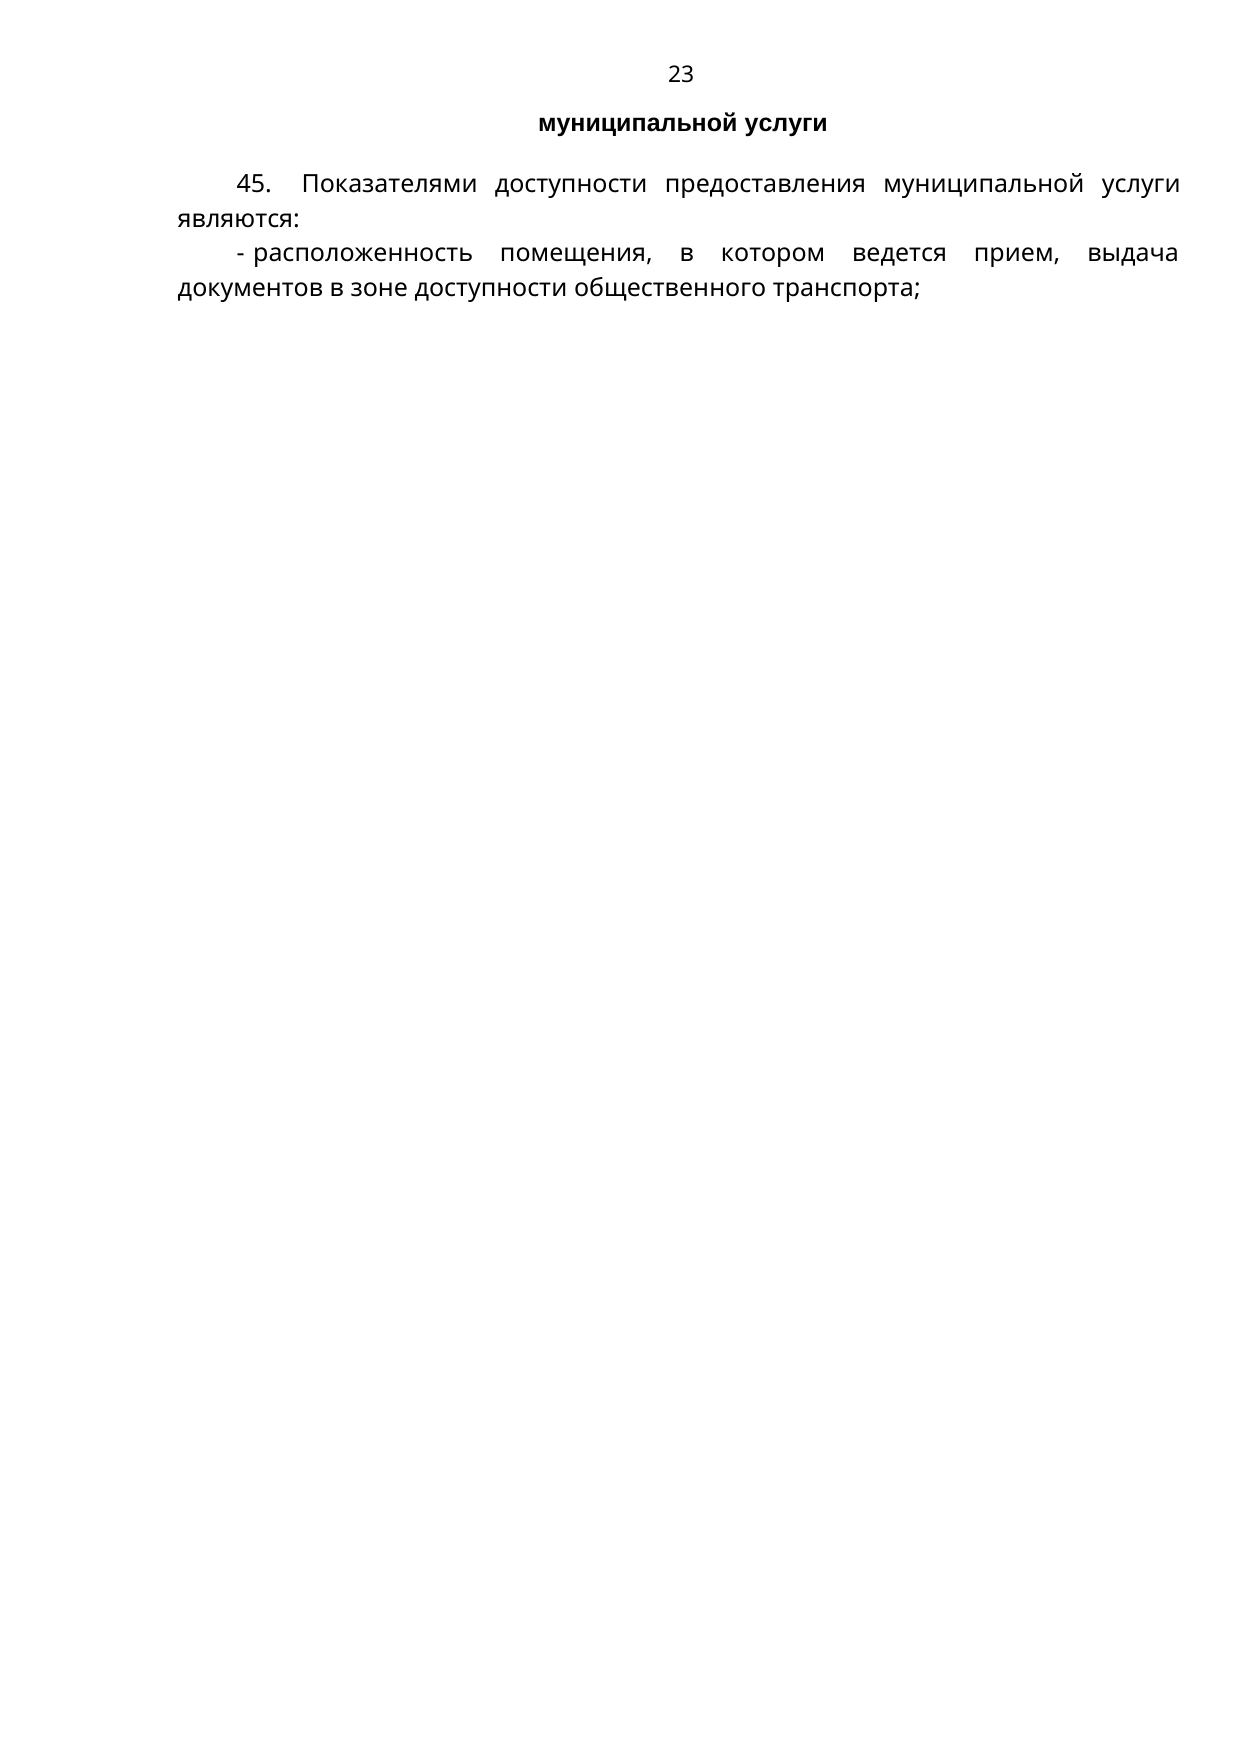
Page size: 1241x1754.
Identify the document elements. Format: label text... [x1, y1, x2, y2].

list расположенность помещения, в котором ведется прием, выдача документов в зоне доступности общественного транспорта; [177, 235, 1180, 303]
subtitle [455, 108, 924, 137]
list Показателями доступности предоставления муниципальной услуги являются: [177, 166, 1181, 234]
